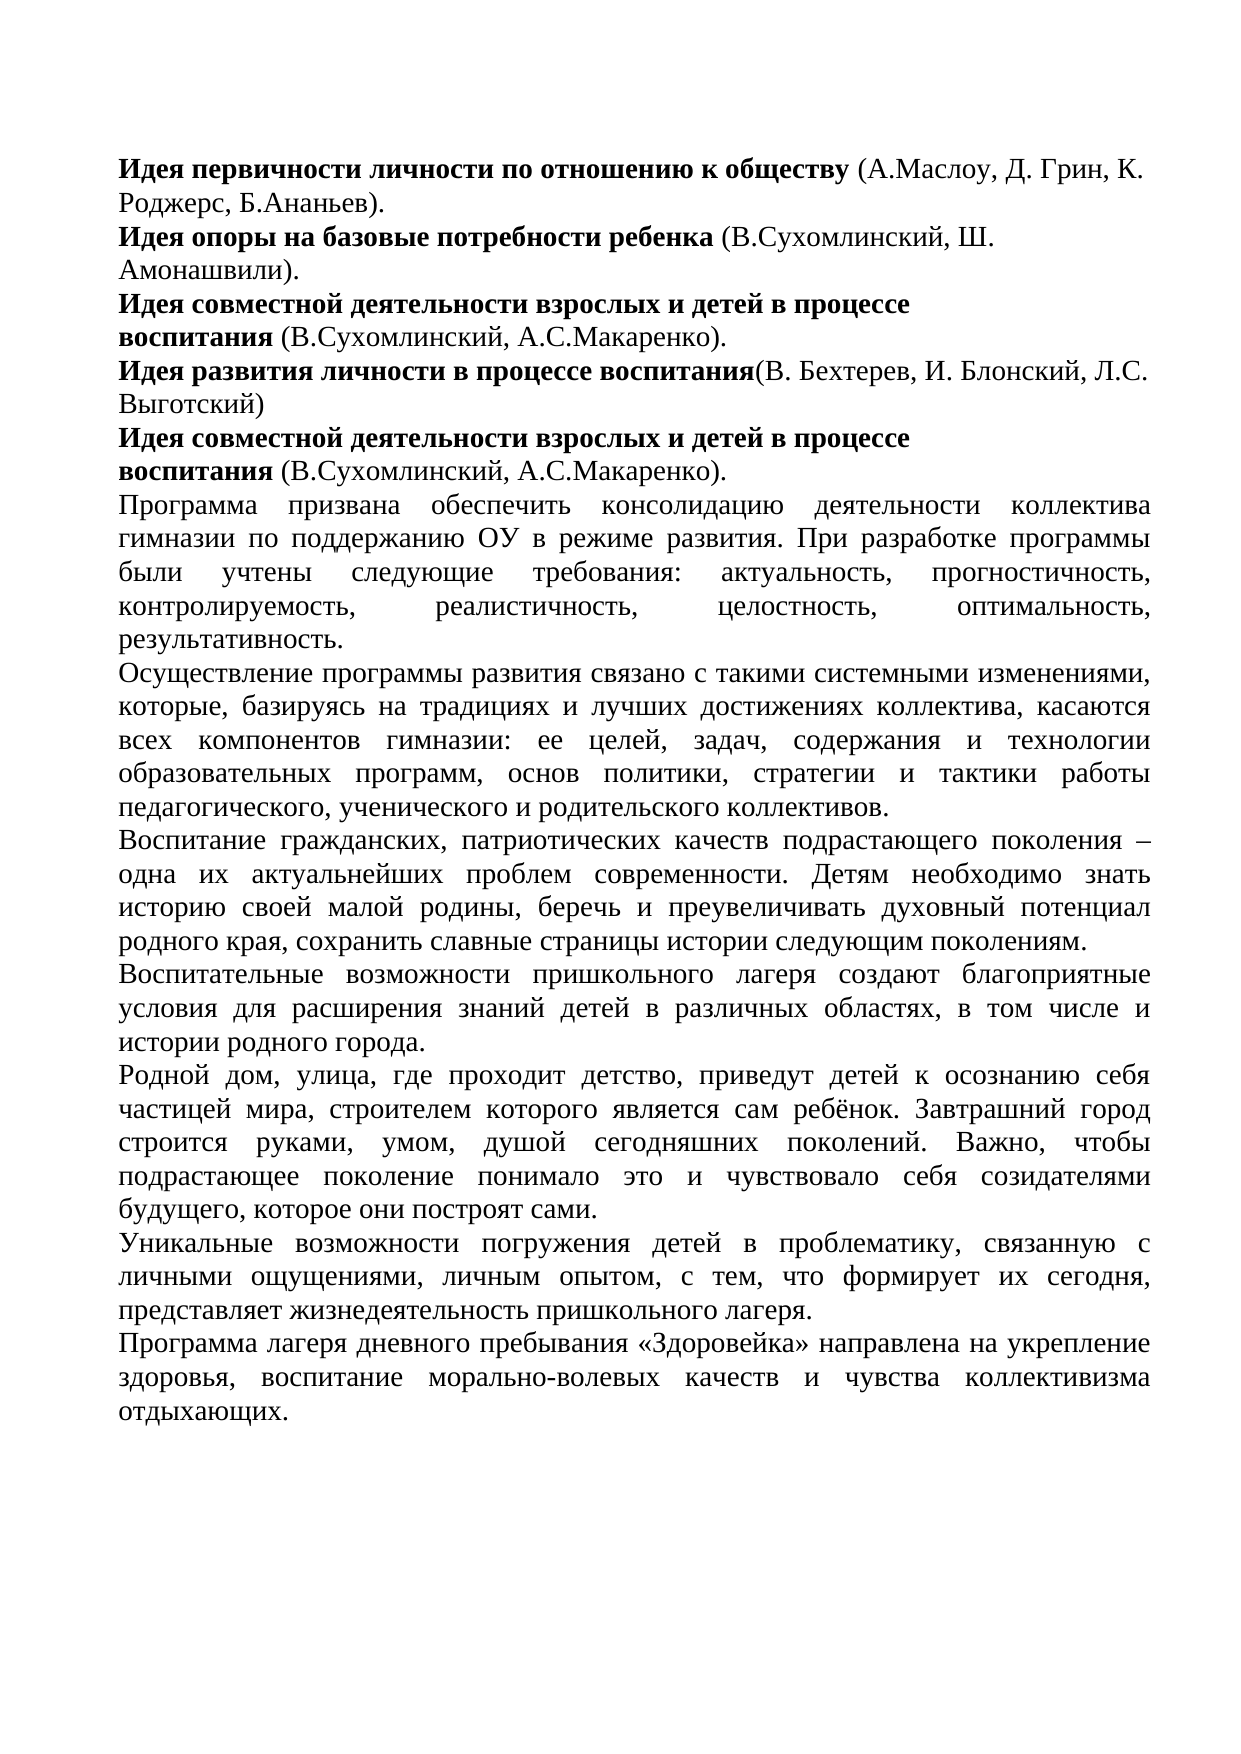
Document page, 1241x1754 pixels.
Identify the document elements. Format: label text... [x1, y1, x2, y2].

text Программа призвана обеспечить консолидацию деятельности коллектива гимназии по поддержанию ОУ в режиме развития. При разработке программы были учтены следующие требования: актуальность, прогностичность, контролируемость, реалистичность, целостность, оптимальность, результативность. [118, 487, 1152, 655]
text Уникальные возможности погружения детей в проблематику, связанную с личными ощущениями, личным опытом, с тем, что формирует их сегодня, представляет жизнедеятельность пришкольного лагеря. [118, 1225, 1152, 1326]
text Идея первичности личности по отношению к обществу (А.Маслоу, Д. Грин, К. Роджерс, Б.Ананьев). [118, 152, 1152, 219]
text Идея опоры на базовые потребности ребенка (В.Сухомлинский, Ш. Амонашвили). [118, 219, 1152, 286]
text Идея совместной деятельности взрослых и детей в процессе воспитания (В.Сухомлинский, А.С.Макаренко). [118, 286, 1152, 353]
text Воспитательные возможности пришкольного лагеря создают благоприятные условия для расширения знаний детей в различных областях, в том числе и истории родного города. [118, 957, 1152, 1057]
text Родной дом, улица, где проходит детство, приведут детей к осознанию себя частицей мира, строителем которого является сам ребёнок. Завтрашний город строится руками, умом, душой сегодняшних поколений. Важно, чтобы подрастающее поколение понимало это и чувствовало себя созидателями будущего, которое они построят сами. [118, 1057, 1152, 1225]
text Идея совместной деятельности взрослых и детей в процессе воспитания (В.Сухомлинский, А.С.Макаренко). [118, 420, 1152, 487]
text Идея развития личности в процессе воспитания(В. Бехтерев, И. Блонский, Л.С. Выготский) [118, 353, 1152, 420]
text Воспитание гражданских, патриотических качеств подрастающего поколения – одна их актуальнейших проблем современности. Детям необходимо знать историю своей малой родины, беречь и преувеличивать духовный потенциал родного края, сохранить славные страницы истории следующим поколениям. [118, 822, 1152, 957]
text Осуществление программы развития связано с такими системными изменениями, которые, базируясь на традициях и лучших достижениях коллектива, касаются всех компонентов гимназии: ее целей, задач, содержания и технологии образовательных программ, основ политики, стратегии и тактики работы педагогического, ученического и родительского коллективов. [118, 655, 1152, 822]
text Программа лагеря дневного пребывания «Здоровейка» направлена на укрепление здоровья, воспитание морально-волевых качеств и чувства коллективизма отдыхающих. [118, 1326, 1152, 1426]
